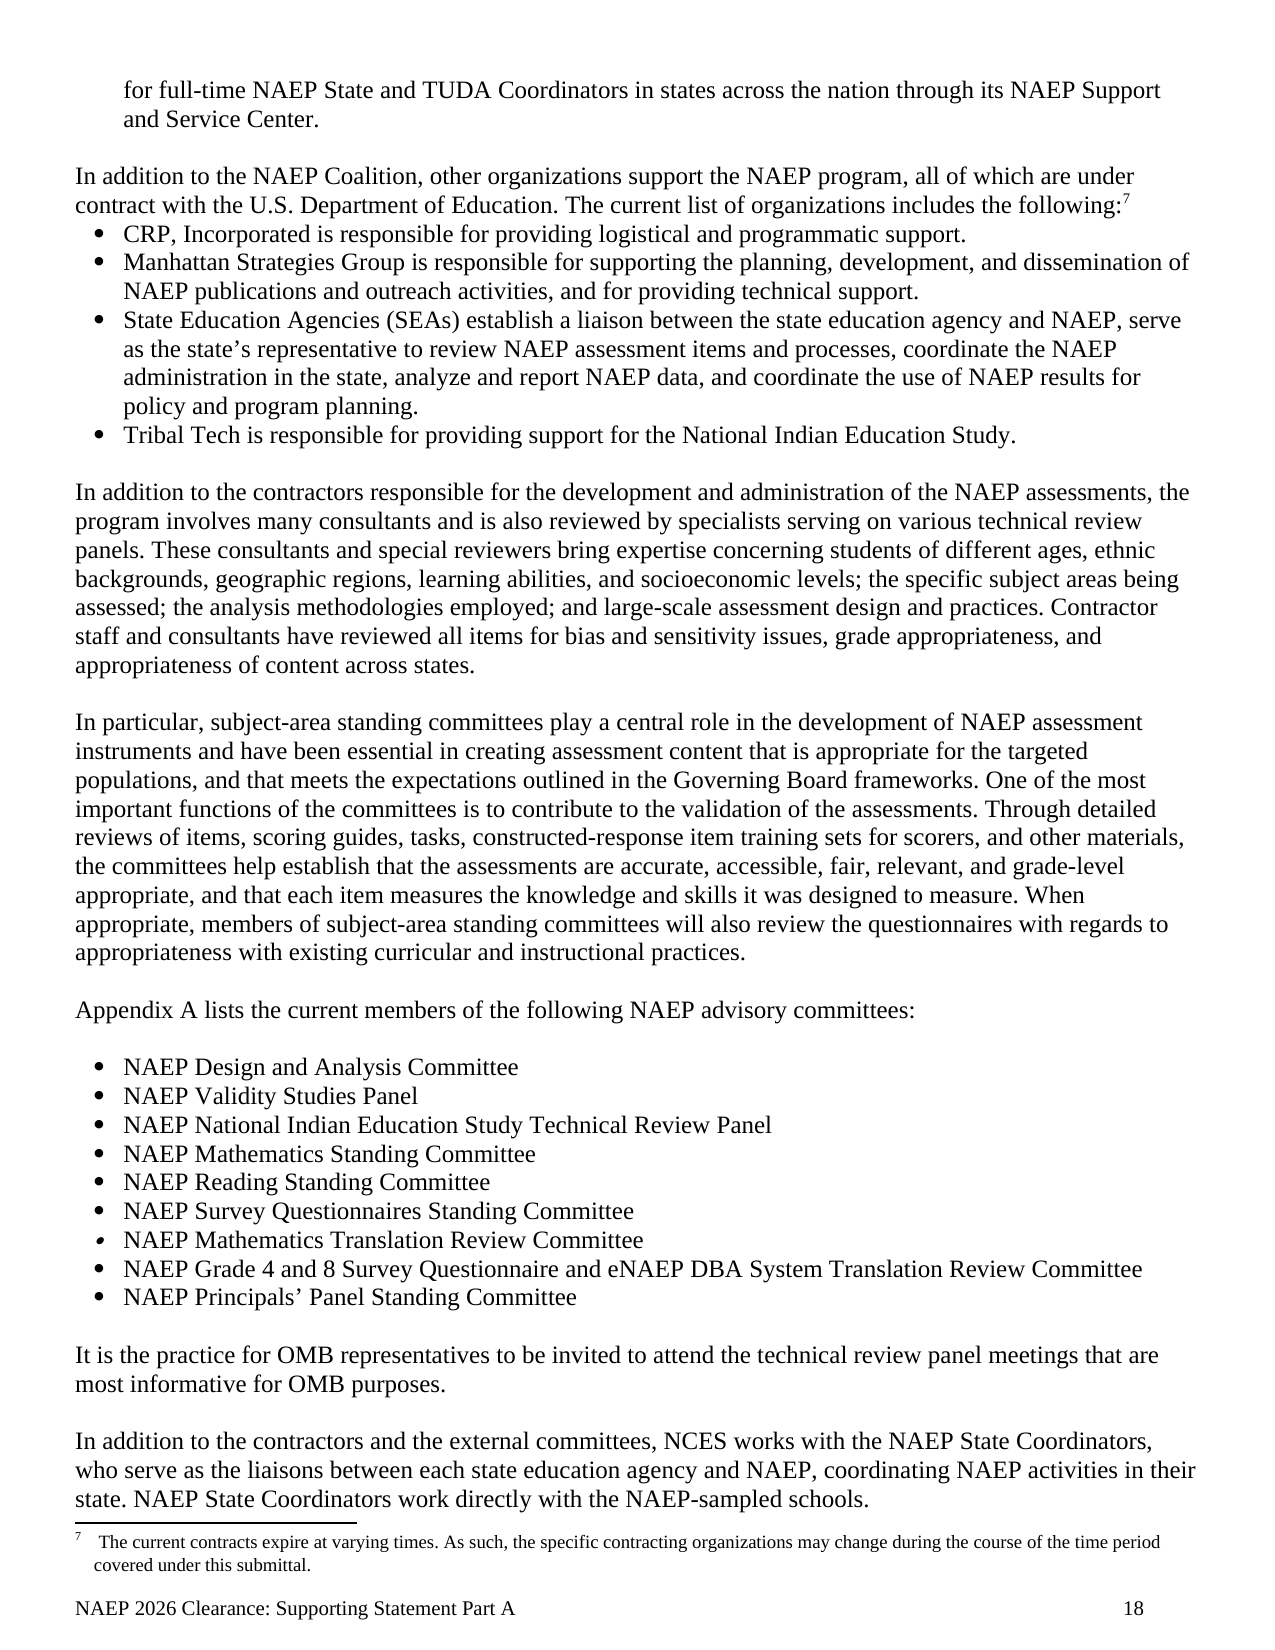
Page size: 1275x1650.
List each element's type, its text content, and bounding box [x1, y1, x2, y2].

list NAEP Reading Standing Committee [94, 1167, 1200, 1196]
list NAEP Survey Questionnaires Standing Committee [94, 1196, 1200, 1225]
text Appendix A lists the current members of the following NAEP advisory committees: [75, 995, 1200, 1024]
list NAEP National Indian Education Study Technical Review Panel [94, 1110, 1200, 1139]
list Tribal Tech is responsible for providing support for the National Indian Education Study. [94, 420, 1200, 449]
list NAEP Principals’ Panel Standing Committee [94, 1282, 1200, 1311]
text In addition to the contractors and the external committees, NCES works with the NAEP State Coordinators, who serve as the liaisons between each state education agency and NAEP, coordinating NAEP activities in their state. NAEP State Coordinators work directly with the NAEP-sampled schools. [75, 1426, 1200, 1512]
list NAEP Design and Analysis Committee [94, 1052, 1200, 1081]
list NAEP Grade 4 and 8 Survey Questionnaire and eNAEP DBA System Translation Review Committee [94, 1254, 1200, 1282]
list NAEP Mathematics Standing Committee [94, 1139, 1200, 1167]
list NAEP Validity Studies Panel [94, 1081, 1200, 1110]
text It is the practice for OMB representatives to be invited to attend the technical review panel meetings that are most informative for OMB purposes. [75, 1340, 1200, 1397]
list Manhattan Strategies Group is responsible for supporting the planning, development, and dissemination of NAEP publications and outreach activities, and for providing technical support. [94, 247, 1200, 305]
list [94, 75, 1200, 132]
text In addition to the contractors responsible for the development and administration of the NAEP assessments, the program involves many consultants and is also reviewed by specialists serving on various technical review panels. These consultants and special reviewers bring expertise concerning students of different ages, ethnic backgrounds, geographic regions, learning abilities, and socioeconomic levels; the specific subject areas being assessed; the analysis methodologies employed; and large-scale assessment design and practices. Contractor staff and consultants have reviewed all items for bias and sensitivity issues, grade appropriateness, and appropriateness of content across states. [75, 477, 1200, 679]
list NAEP Mathematics Translation Review Committee [94, 1225, 1200, 1254]
text In particular, subject-area standing committees play a central role in the development of NAEP assessment instruments and have been essential in creating assessment content that is appropriate for the targeted populations, and that meets the expectations outlined in the Governing Board frameworks. One of the most important functions of the committees is to contribute to the validation of the assessments. Through detailed reviews of items, scoring guides, tasks, constructed-response item training sets for scorers, and other materials, the committees help establish that the assessments are accurate, accessible, fair, relevant, and grade-level appropriate, and that each item measures the knowledge and skills it was designed to measure. When appropriate, members of subject-area standing committees will also review the questionnaires with regards to appropriateness with existing curricular and instructional practices. [75, 707, 1200, 966]
list State Education Agencies (SEAs) establish a liaison between the state education agency and NAEP, serve as the state’s representative to review NAEP assessment items and processes, coordinate the NAEP administration in the state, analyze and report NAEP data, and coordinate the use of NAEP results for policy and program planning. [94, 305, 1200, 420]
list CRP, Incorporated is responsible for providing logistical and programmatic support. [94, 219, 1200, 247]
text In addition to the NAEP Coalition, other organizations support the NAEP program, all of which are under contract with the U.S. Department of Education. The current list of organizations includes the following: [75, 161, 1200, 219]
